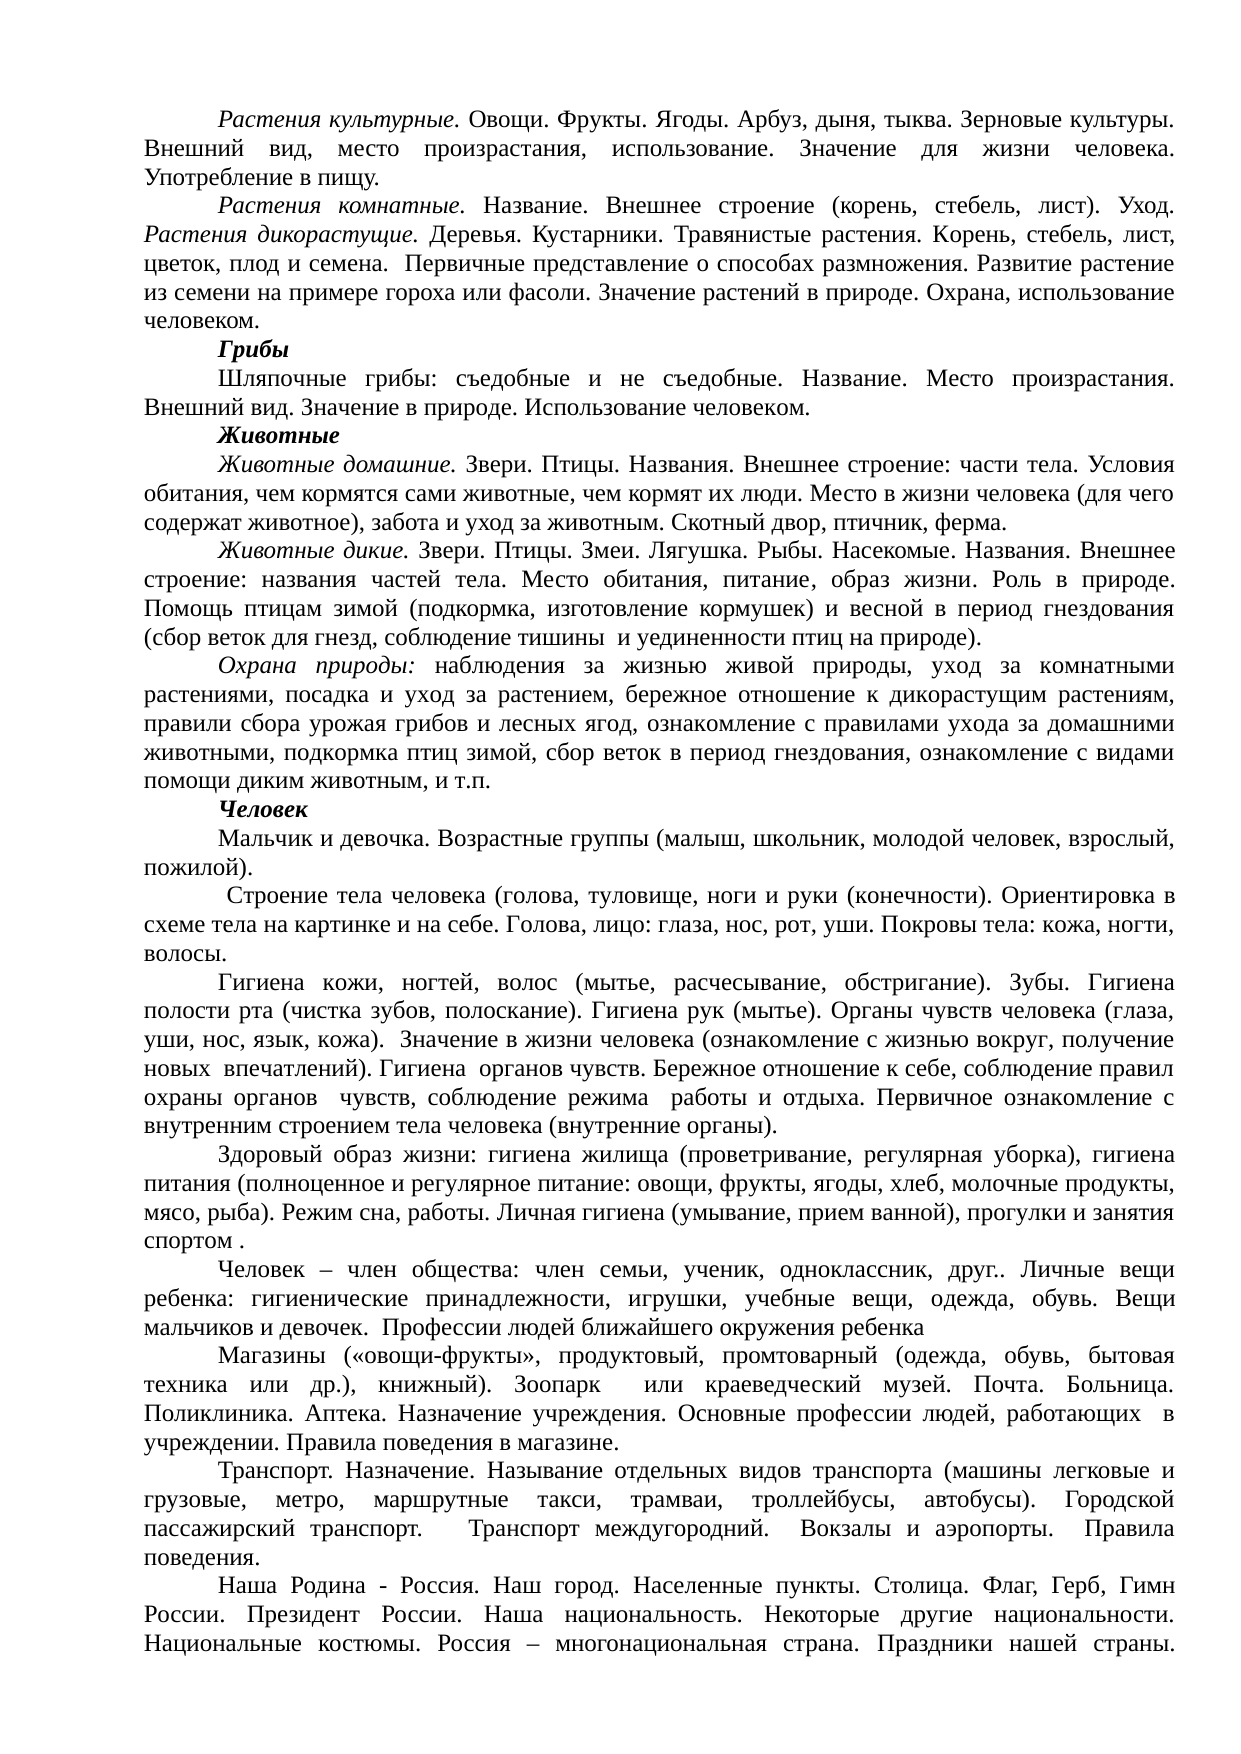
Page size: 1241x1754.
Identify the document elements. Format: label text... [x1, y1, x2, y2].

text Грибы [144, 334, 1176, 363]
text Растения культурные. Овощи. Фрукты. Ягоды. Арбуз, дыня, тыква. Зерновые культуры. Внешний вид, место произрастания, использование. Значение для жизни человека. Употребление в пищу. [144, 104, 1176, 190]
text Человек [144, 794, 1176, 823]
text Животные дикие. Звери. Птицы. Змеи. Лягушка. Рыбы. Насекомые. Названия. Внешнее строение: названия частей тела. Место обитания, питание, образ жизни. Роль в природе. Помощь птицам зимой (подкормка, изготовление кормушек) и весной в период гнездования (сбор веток для гнезд, соблюдение тишины и уединенности птиц на природе). [144, 535, 1176, 650]
text Растения комнатные. Название. Внешнее строение (корень, стебель, лист). Уход. Растения дикорастущие. Деревья. Кустарники. Травянистые растения. Корень, стебель, лист, цветок, плод и семена. Первичные представление о способах размножения. Развитие растение из семени на примере гороха или фасоли. Значение растений в природе. Охрана, использование человеком. [144, 190, 1176, 334]
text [144, 1570, 1176, 1657]
text Животные домашние. Звери. Птицы. Названия. Внешнее строение: части тела. Условия обитания, чем кормятся сами животные, чем кормят их люди. Место в жизни человека (для чего содержат животное), забота и уход за животным. Скотный двор, птичник, ферма. [144, 449, 1176, 535]
text Транспорт. Назначение. Называние отдельных видов транспорта (машины легковые и грузовые, метро, маршрутные такси, трамваи, троллейбусы, автобусы). Городской пассажирский транспорт. Транспорт междугородний. Вокзалы и аэропорты. Правила поведения. [144, 1455, 1176, 1570]
text Шляпочные грибы: съедобные и не съедобные. Название. Место произрастания. Внешний вид. Значение в природе. Использование человеком. [144, 363, 1176, 420]
text Охрана природы: наблюдения за жизнью живой природы, уход за комнатными растениями, посадка и уход за растением, бережное отношение к дикорастущим растениям, правили сбора урожая грибов и лесных ягод, ознакомление с правилами ухода за домашними животными, подкормка птиц зимой, сбор веток в период гнездования, ознакомление с видами помощи диким животным, и т.п. [144, 650, 1176, 794]
text Здоровый образ жизни: гигиена жилища (проветривание, регулярная уборка), гигиена питания (полноценное и регулярное питание: овощи, фрукты, ягоды, хлеб, молочные продукты, мясо, рыба). Режим сна, работы. Личная гигиена (умывание, прием ванной), прогулки и занятия спортом . [144, 1139, 1176, 1254]
text Человек – член общества: член семьи, ученик, одноклассник, друг.. Личные вещи ребенка: гигиенические принадлежности, игрушки, учебные вещи, одежда, обувь. Вещи мальчиков и девочек. Профессии людей ближайшего окружения ребенка [144, 1254, 1176, 1340]
text Магазины («овощи-фрукты», продуктовый, промтоварный (одежда, обувь, бытовая техника или др.), книжный). Зоопарк или краеведческий музей. Почта. Больница. Поликлиника. Аптека. Назначение учреждения. Основные профессии людей, работающих в учреждении. Правила поведения в магазине. [144, 1340, 1176, 1455]
text Мальчик и девочка. Возрастные группы (малыш, школьник, молодой человек, взрослый, пожилой). [144, 823, 1176, 880]
text Животные [144, 420, 1176, 449]
text Строение тела человека (голова, туловище, ноги и руки (конечности). Ориентировка в схеме тела на картинке и на себе. Голова, лицо: глаза, нос, рот, уши. Покровы тела: кожа, ногти, волосы. [144, 880, 1176, 967]
text Гигиена кожи, ногтей, волос (мытье, расчесывание, обстригание). Зубы. Гигиена полости рта (чистка зубов, полоскание). Гигиена рук (мытье). Органы чувств человека (глаза, уши, нос, язык, кожа). Значение в жизни человека (ознакомление с жизнью вокруг, получение новых впечатлений). Гигиена органов чувств. Бережное отношение к себе, соблюдение правил охраны органов чувств, соблюдение режима работы и отдыха. Первичное ознакомление с внутренним строением тела человека (внутренние органы). [144, 967, 1176, 1139]
